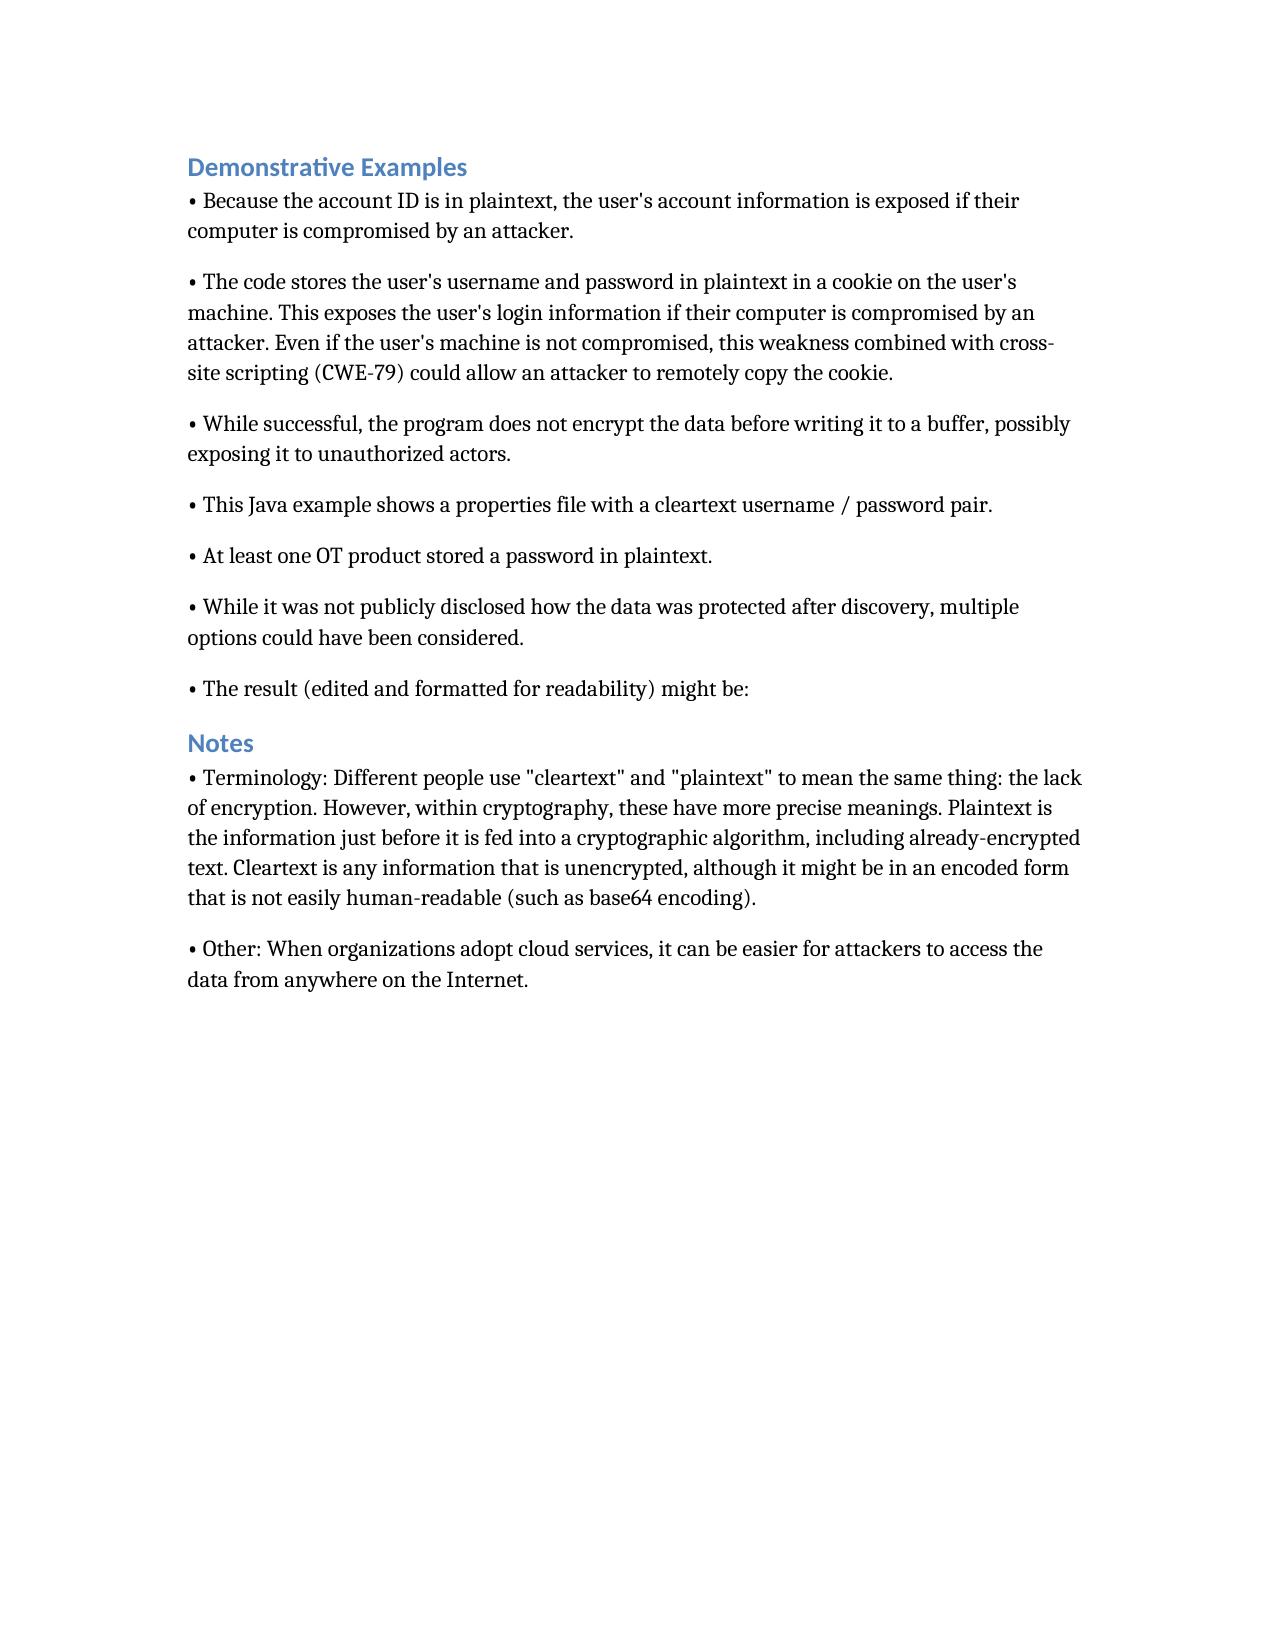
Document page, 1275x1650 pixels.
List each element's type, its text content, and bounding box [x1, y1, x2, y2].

subtitle Demonstrative Examples [187, 150, 1087, 183]
text • While successful, the program does not encrypt the data before writing it to a buffer, possibly exposing it to unauthorized actors. [187, 411, 1087, 467]
subtitle Notes [187, 726, 1087, 759]
text • This Java example shows a properties file with a cleartext username / password pair. [187, 492, 1087, 518]
text • The result (edited and formatted for readability) might be: [187, 675, 1087, 702]
text • Other: When organizations adopt cloud services, it can be easier for attackers to access the data from anywhere on the Internet. [187, 936, 1087, 993]
text • The code stores the user's username and password in plaintext in a cookie on the user's machine. This exposes the user's login information if their computer is compromised by an attacker. Even if the user's machine is not compromised, this weakness combined with cross-site scripting (CWE-79) could allow an attacker to remotely copy the cookie. [187, 269, 1087, 386]
text • Terminology: Different people use "cleartext" and "plaintext" to mean the same thing: the lack of encryption. However, within cryptography, these have more precise meanings. Plaintext is the information just before it is fed into a cryptographic algorithm, including already-encrypted text. Cleartext is any information that is unencrypted, although it might be in an encoded form that is not easily human-readable (such as base64 encoding). [187, 764, 1087, 912]
text • While it was not publicly disclosed how the data was protected after discovery, multiple options could have been considered. [187, 594, 1087, 651]
text • At least one OT product stored a password in plaintext. [187, 543, 1087, 569]
text • Because the account ID is in plaintext, the user's account information is exposed if their computer is compromised by an attacker. [187, 188, 1087, 244]
